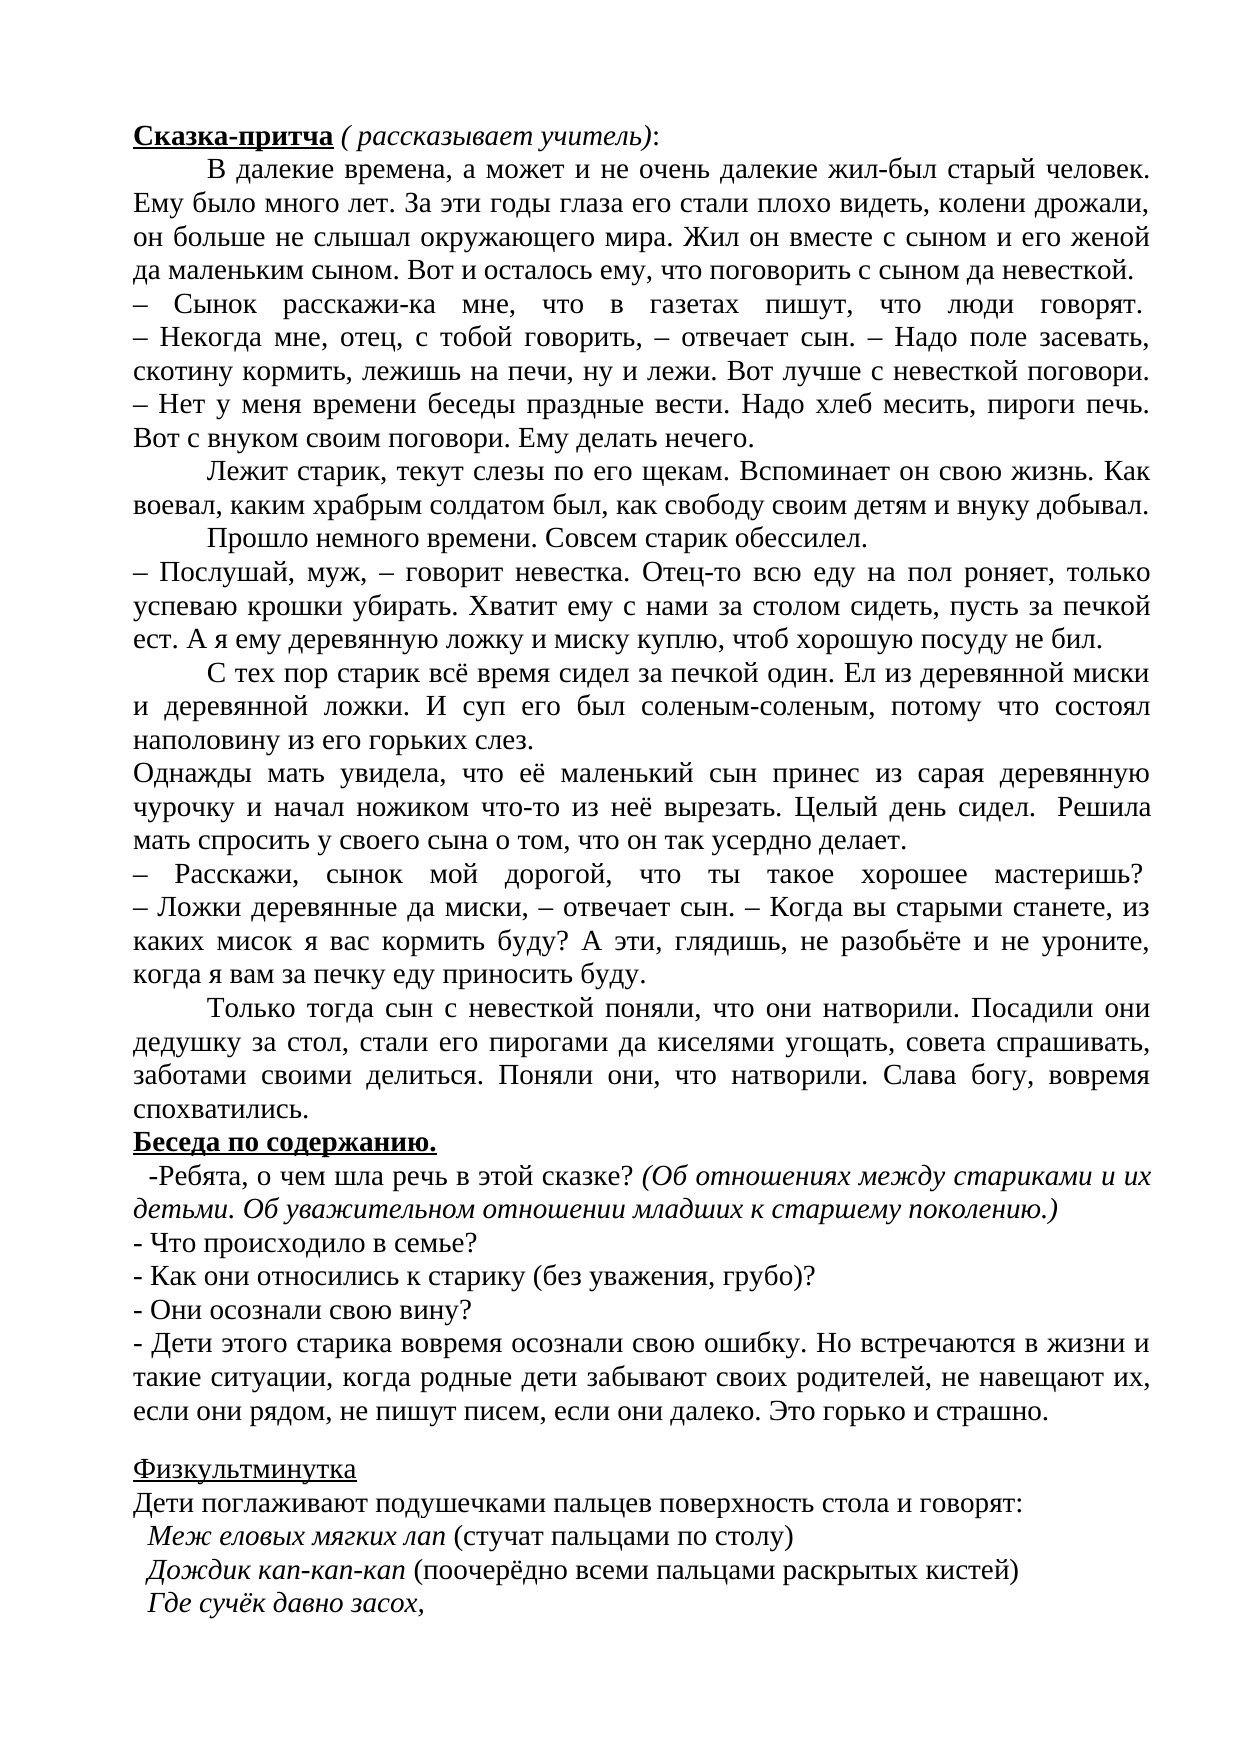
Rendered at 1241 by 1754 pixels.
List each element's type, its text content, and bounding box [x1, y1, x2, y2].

text -Ребята, о чем шла речь в этой сказке? (Об отношениях между стариками и их детьми. Об уважительном отношении младших к старшему поколению.) [133, 1158, 1152, 1225]
text - Что происходило в семье? [133, 1225, 1152, 1258]
text Лежит старик, текут слезы по его щекам. Вспоминает он свою жизнь. Как воевал, каким храбрым солдатом был, как свободу своим детям и внуку добывал. [133, 453, 1152, 521]
text - Дети этого старика вовремя осознали свою ошибку. Но встречаются в жизни и такие ситуации, когда родные дети забывают своих родителей, не навещают их, если они рядом, не пишут писем, если они далеко. Это горько и страшно. [133, 1326, 1152, 1426]
text Беседа по содержанию. [133, 1124, 1152, 1158]
text Однажды мать увидела, что её маленький сын принес из сарая деревянную чурочку и начал ножиком что-то из неё вырезать. Целый день сидел. Решила мать спросить у своего сына о том, что он так усердно делает. [133, 755, 1152, 856]
text Физкультминутка [133, 1451, 1152, 1485]
text – Расскажи, сынок мой дорогой, что ты такое хорошее мастеришь? – Ложки деревянные да миски, – отвечает сын. – Когда вы старыми станете, из каких мисок я вас кормить буду? А эти, глядишь, не разобьёте и не уроните, когда я вам за печку еду приносить буду. [133, 856, 1152, 990]
text - Как они относились к старику (без уважения, грубо)? [133, 1258, 1152, 1292]
text Сказка-притча ( рассказывает учитель): [133, 118, 1152, 152]
text Прошло немного времени. Совсем старик обессилел. [133, 521, 1152, 554]
text - Они осознали свою вину? [133, 1292, 1152, 1326]
text – Сынок расскажи-ка мне, что в газетах пишут, что люди говорят. – Некогда мне, отец, с тобой говорить, – отвечает сын. – Надо поле засевать, скотину кормить, лежишь на печи, ну и лежи. Вот лучше с невесткой поговори. – Нет у меня времени беседы праздные вести. Надо хлеб месить, пироги печь. Вот с внуком своим поговори. Ему делать нечего. [133, 286, 1152, 453]
text С тех пор старик всё время сидел за печкой один. Ел из деревянной миски и деревянной ложки. И суп его был соленым-соленым, потому что состоял наполовину из его горьких слез. [133, 655, 1152, 755]
text – Послушай, муж, – говорит невестка. Отец-то всю еду на пол роняет, только успеваю крошки убирать. Хватит ему с нами за столом сидеть, пусть за печкой ест. А я ему деревянную ложку и миску куплю, чтоб хорошую посуду не бил. [133, 554, 1152, 655]
text В далекие времена, а может и не очень далекие жил-был старый человек. Ему было много лет. За эти годы глаза его стали плохо видеть, колени дрожали, он больше не слышал окружающего мира. Жил он вместе с сыном и его женой да маленьким сыном. Вот и осталось ему, что поговорить с сыном да невесткой. [133, 152, 1152, 286]
text Только тогда сын с невесткой поняли, что они натворили. Посадили они дедушку за стол, стали его пирогами да киселями угощать, совета спрашивать, заботами своими делиться. Поняли они, что натворили. Слава богу, вовремя спохватились. [133, 990, 1152, 1124]
